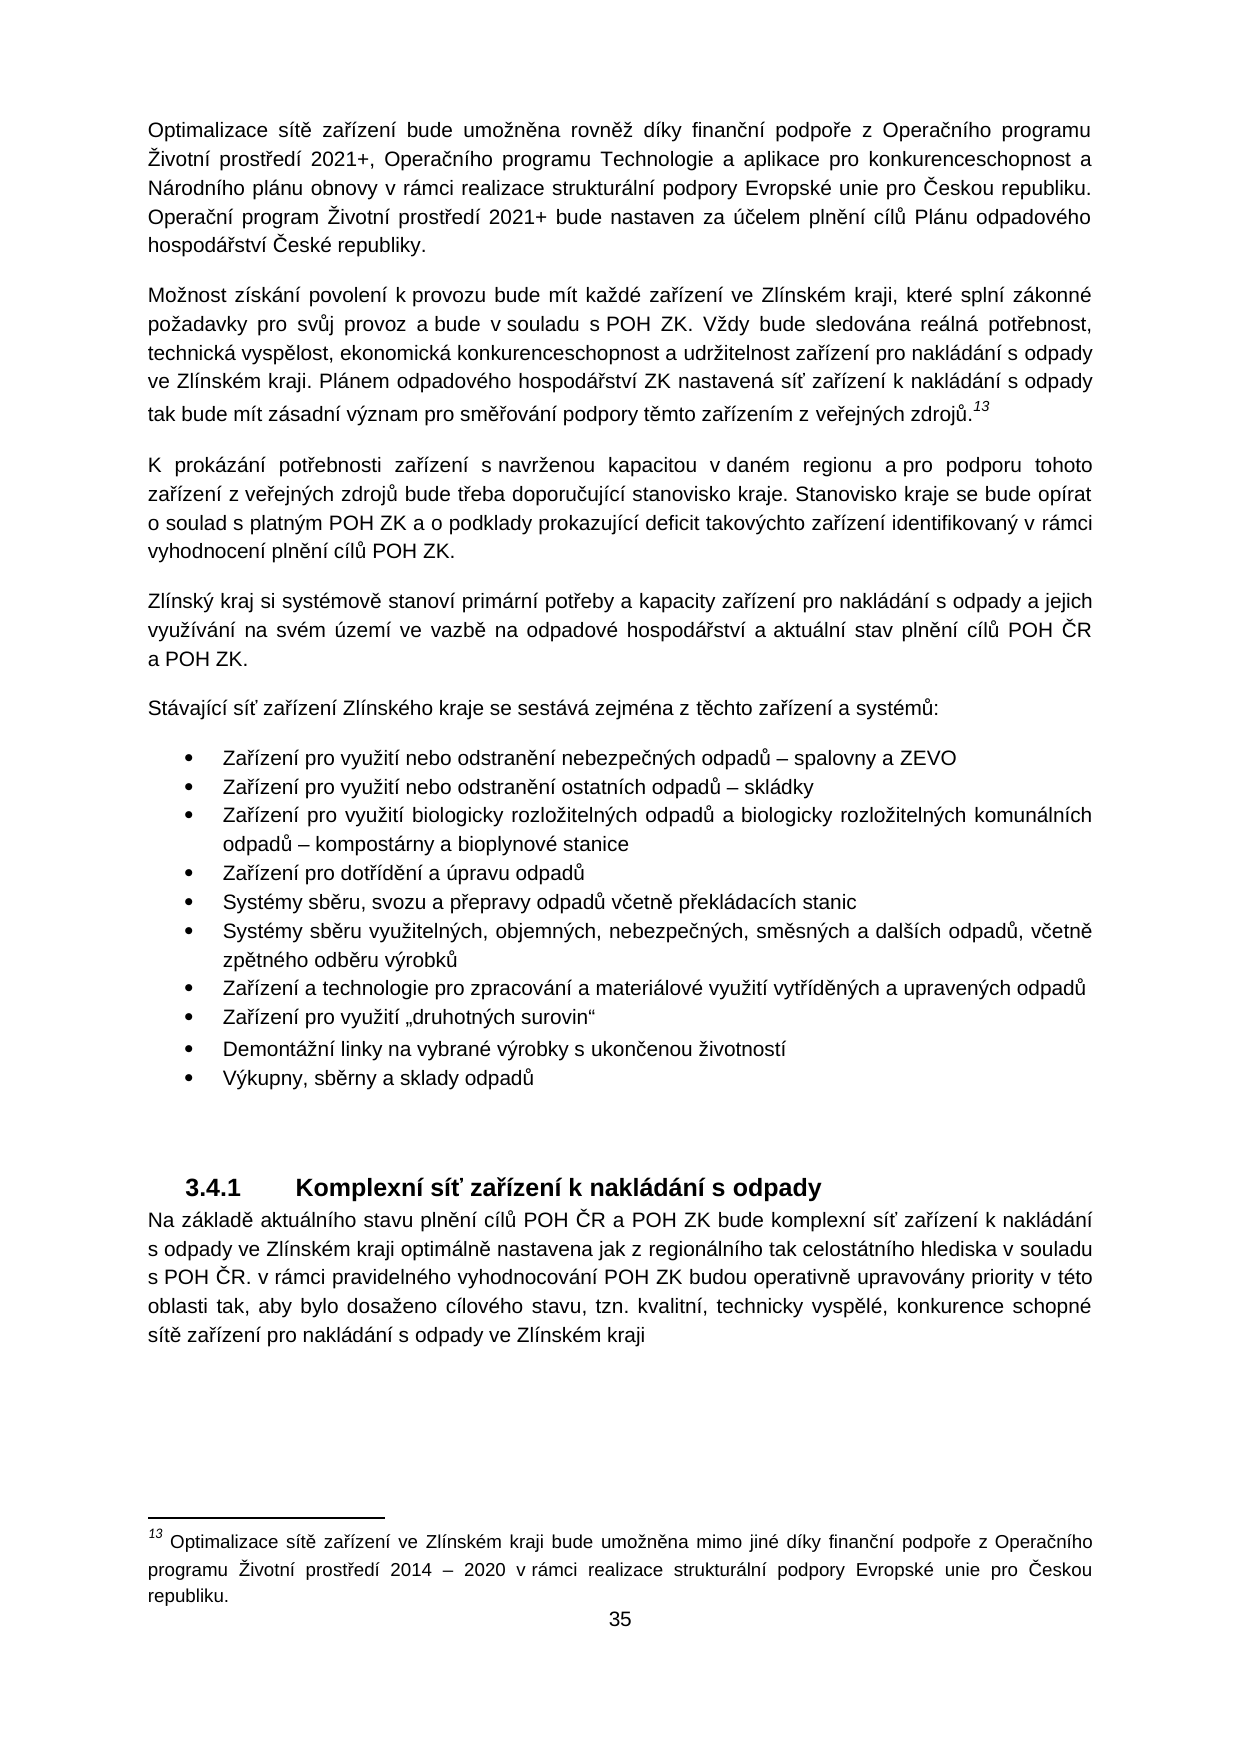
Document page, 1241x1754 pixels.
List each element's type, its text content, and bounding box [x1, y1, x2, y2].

list Zařízení pro využití „druhotných surovin“ [185, 1005, 1093, 1029]
text Na základě aktuálního stavu plnění cílů POH ČR a POH ZK bude komplexní síť zařízení k nakládání s odpady ve Zlínském kraji optimálně nastavena jak z regionálního tak celostátního hlediska v souladu s POH ČR. v rámci pravidelného vyhodnocování POH ZK budou operativně upravovány priority v této oblasti tak, aby bylo dosaženo cílového stavu, tzn. kvalitní, technicky vyspělé, konkurence schopné sítě zařízení pro nakládání s odpady ve Zlínském kraji [148, 1208, 1093, 1347]
text Stávající síť zařízení Zlínského kraje se sestává zejména z těchto zařízení a systémů: [148, 696, 1093, 720]
list Demontážní linky na vybrané výrobky s ukončenou životností [185, 1037, 1093, 1061]
text Možnost získání povolení k provozu bude mít každé zařízení ve Zlínském kraji, které splní zákonné požadavky pro svůj provoz a bude v souladu s POH ZK. Vždy bude sledována reálná potřebnost, technická vyspělost, ekonomická konkurenceschopnost a udržitelnost zařízení pro nakládání s odpady ve Zlínském kraji. Plánem odpadového hospodářství ZK nastavená síť zařízení k nakládání s odpady tak bude mít zásadní význam pro směřování podpory těmto zařízením z veřejných zdrojů. [148, 283, 1093, 427]
list Systémy sběru, svozu a přepravy odpadů včetně překládacích stanic [185, 890, 1093, 914]
list Systémy sběru využitelných, objemných, nebezpečných, směsných a dalších odpadů, včetně zpětného odběru výrobků [185, 919, 1093, 971]
list Zařízení pro využití nebo odstranění nebezpečných odpadů – spalovny a ZEVO [185, 746, 1093, 770]
text Zlínský kraj si systémově stanoví primární potřeby a kapacity zařízení pro nakládání s odpady a jejich využívání na svém území ve vazbě na odpadové hospodářství a aktuální stav plnění cílů POH ČR a POH ZK. [148, 589, 1093, 670]
subtitle Komplexní síť zařízení k nakládání s odpady [185, 1173, 1093, 1202]
text K prokázání potřebnosti zařízení s navrženou kapacitou v daném regionu a pro podporu tohoto zařízení z veřejných zdrojů bude třeba doporučující stanovisko kraje. Stanovisko kraje se bude opírat o soulad s platným POH ZK a o podklady prokazující deficit takovýchto zařízení identifikovaný v rámci vyhodnocení plnění cílů POH ZK. [148, 453, 1093, 563]
list Výkupny, sběrny a sklady odpadů [185, 1066, 1093, 1090]
list Zařízení pro využití nebo odstranění ostatních odpadů – skládky [185, 774, 1093, 798]
list Zařízení pro využití biologicky rozložitelných odpadů a biologicky rozložitelných komunálních odpadů – kompostárny a bioplynové stanice [185, 803, 1093, 856]
list Zařízení a technologie pro zpracování a materiálové využití vytříděných a upravených odpadů [185, 976, 1093, 1000]
text Optimalizace sítě zařízení bude umožněna rovněž díky finanční podpoře z Operačního programu Životní prostředí 2021+, Operačního programu Technologie a aplikace pro konkurenceschopnost a Národního plánu obnovy v rámci realizace strukturální podpory Evropské unie pro Českou republiku. Operační program Životní prostředí 2021+ bude nastaven za účelem plnění cílů Plánu odpadového hospodářství České republiky. [148, 118, 1093, 257]
list Zařízení pro dotřídění a úpravu odpadů [185, 861, 1093, 885]
